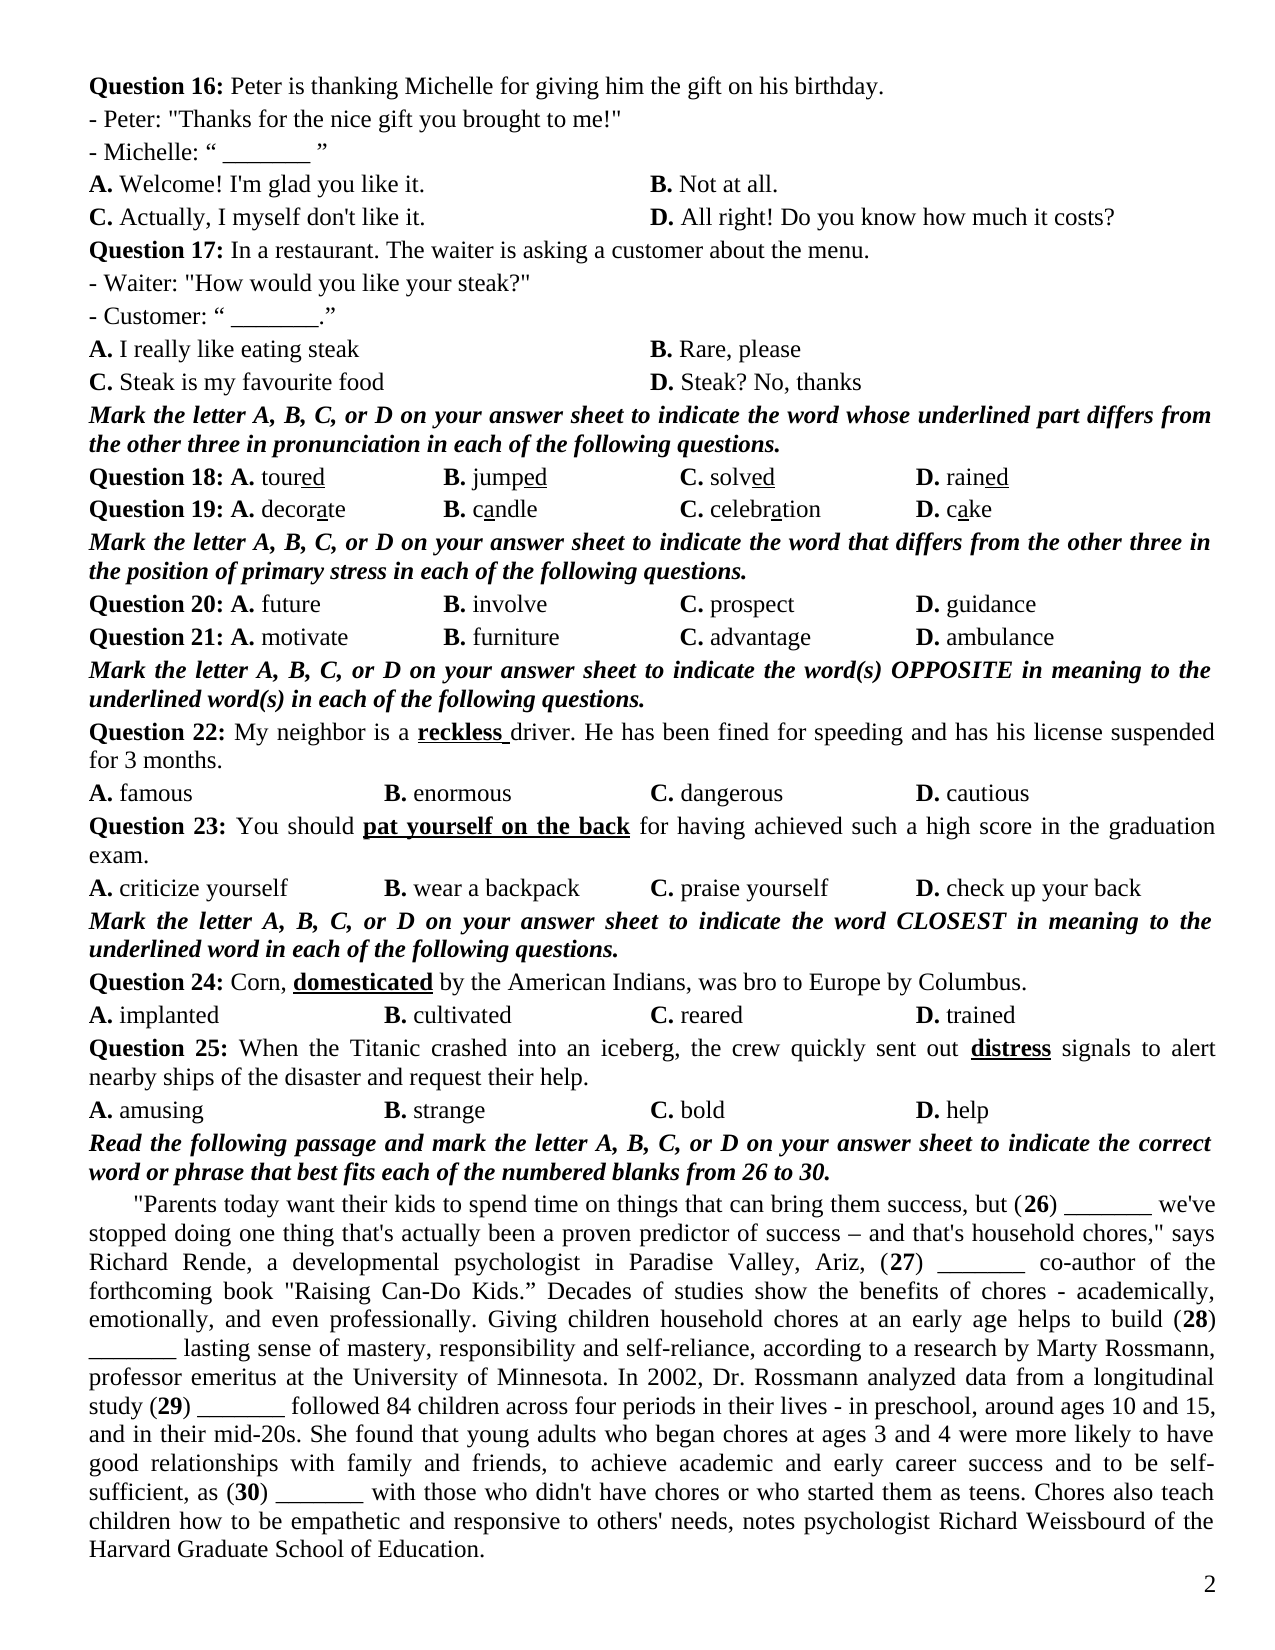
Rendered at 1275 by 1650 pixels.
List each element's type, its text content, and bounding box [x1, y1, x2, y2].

text "Parents today want their kids to spend time on things that can bring them success, but (26) _______ we've stopped doing one thing that's actually been a proven predictor of success – and that's household chores," says Richard Rende, a developmental psychologist in Paradise Valley, Ariz, (27) _______ co-author of the forthcoming book "Raising Can-Do Kids.” Decades of studies show the benefits of chores - academically, emotionally, and even professionally. Giving children household chores at an early age helps to build (28) _______ lasting sense of mastery, responsibility and self-reliance, according to a research by Marty Rossmann, professor emeritus at the University of Minnesota. In 2002, Dr. Rossmann analyzed data from a longitudinal study (29) _______ followed 84 children across four periods in their lives - in preschool, around ages 10 and 15, and in their mid-20s. She found that young adults who began chores at ages 3 and 4 were more likely to have good relationships with family and friends, to achieve academic and early career success and to be self-sufficient, as (30) _______ with those who didn't have chores or who started them as teens. Chores also teach children how to be empathetic and responsive to others' needs, notes psychologist Richard Weissbourd of the Harvard Graduate School of Education. [89, 1189, 1216, 1563]
text - Michelle: “ _______ ” [89, 137, 1216, 165]
text Read the following passage and mark the letter A, B, C, or D on your answer sheet to indicate the correct word or phrase that best fits each of the numbered blanks from 26 to 30. [89, 1128, 1216, 1185]
text Question 18: A. toured B. jumped C. solved D. rained [89, 462, 1216, 490]
text Question 23: You should pat yourself on the back for having achieved such a high score in the graduation exam. [89, 811, 1216, 869]
text A. famous B. enormous C. dangerous D. cautious [89, 778, 1216, 807]
text - Waiter: "How would you like your steak?" [89, 268, 1216, 297]
text - Peter: "Thanks for the nice gift you brought to me!" [89, 104, 1216, 132]
text Mark the letter A, B, C, or D on your answer sheet to indicate the word(s) OPPOSITE in meaning to the underlined word(s) in each of the following questions. [89, 655, 1216, 712]
text Question 22: My neighbor is a reckless driver. He has been fined for speeding and has his license suspended for 3 months. [89, 717, 1216, 774]
text A. amusing B. strange C. bold D. help [89, 1095, 1216, 1124]
text Mark the letter A, B, C, or D on your answer sheet to indicate the word CLOSEST in meaning to the underlined word in each of the following questions. [89, 906, 1216, 963]
text A. I really like eating steak B. Rare, please [89, 334, 1216, 363]
text Question 20: A. future B. involve C. prospect D. guidance [89, 589, 1216, 618]
text Question 17: In a restaurant. The waiter is asking a customer about the menu. [89, 235, 1216, 264]
text Mark the letter A, B, C, or D on your answer sheet to indicate the word whose underlined part differs from the other three in pronunciation in each of the following questions. [89, 400, 1216, 457]
text C. Actually, I myself don't like it. D. All right! Do you know how much it costs? [89, 202, 1216, 231]
text A. Welcome! I'm glad you like it. B. Not at all. [89, 169, 1216, 198]
text A. criticize yourself B. wear a backpack C. praise yourself D. check up your back [89, 873, 1216, 902]
text - Customer: “ _______.” [89, 301, 1216, 330]
text A. implanted B. cultivated C. reared D. trained [89, 1000, 1216, 1029]
text Question 21: A. motivate B. furniture C. advantage D. ambulance [89, 622, 1216, 651]
text Question 25: When the Titanic crashed into an iceberg, the crew quickly sent out distress signals to alert nearby ships of the disaster and request their help. [89, 1033, 1216, 1091]
text Question 19: A. decorate B. candle C. celebration D. cake [89, 494, 1216, 523]
text Mark the letter A, B, C, or D on your answer sheet to indicate the word that differs from the other three in the position of primary stress in each of the following questions. [89, 527, 1216, 585]
text C. Steak is my favourite food D. Steak? No, thanks [89, 367, 1216, 396]
text Question 16: Peter is thanking Michelle for giving him the gift on his birthday. [89, 71, 1216, 99]
text Question 24: Corn, domesticated by the American Indians, was bro to Europe by Columbus. [89, 967, 1216, 996]
